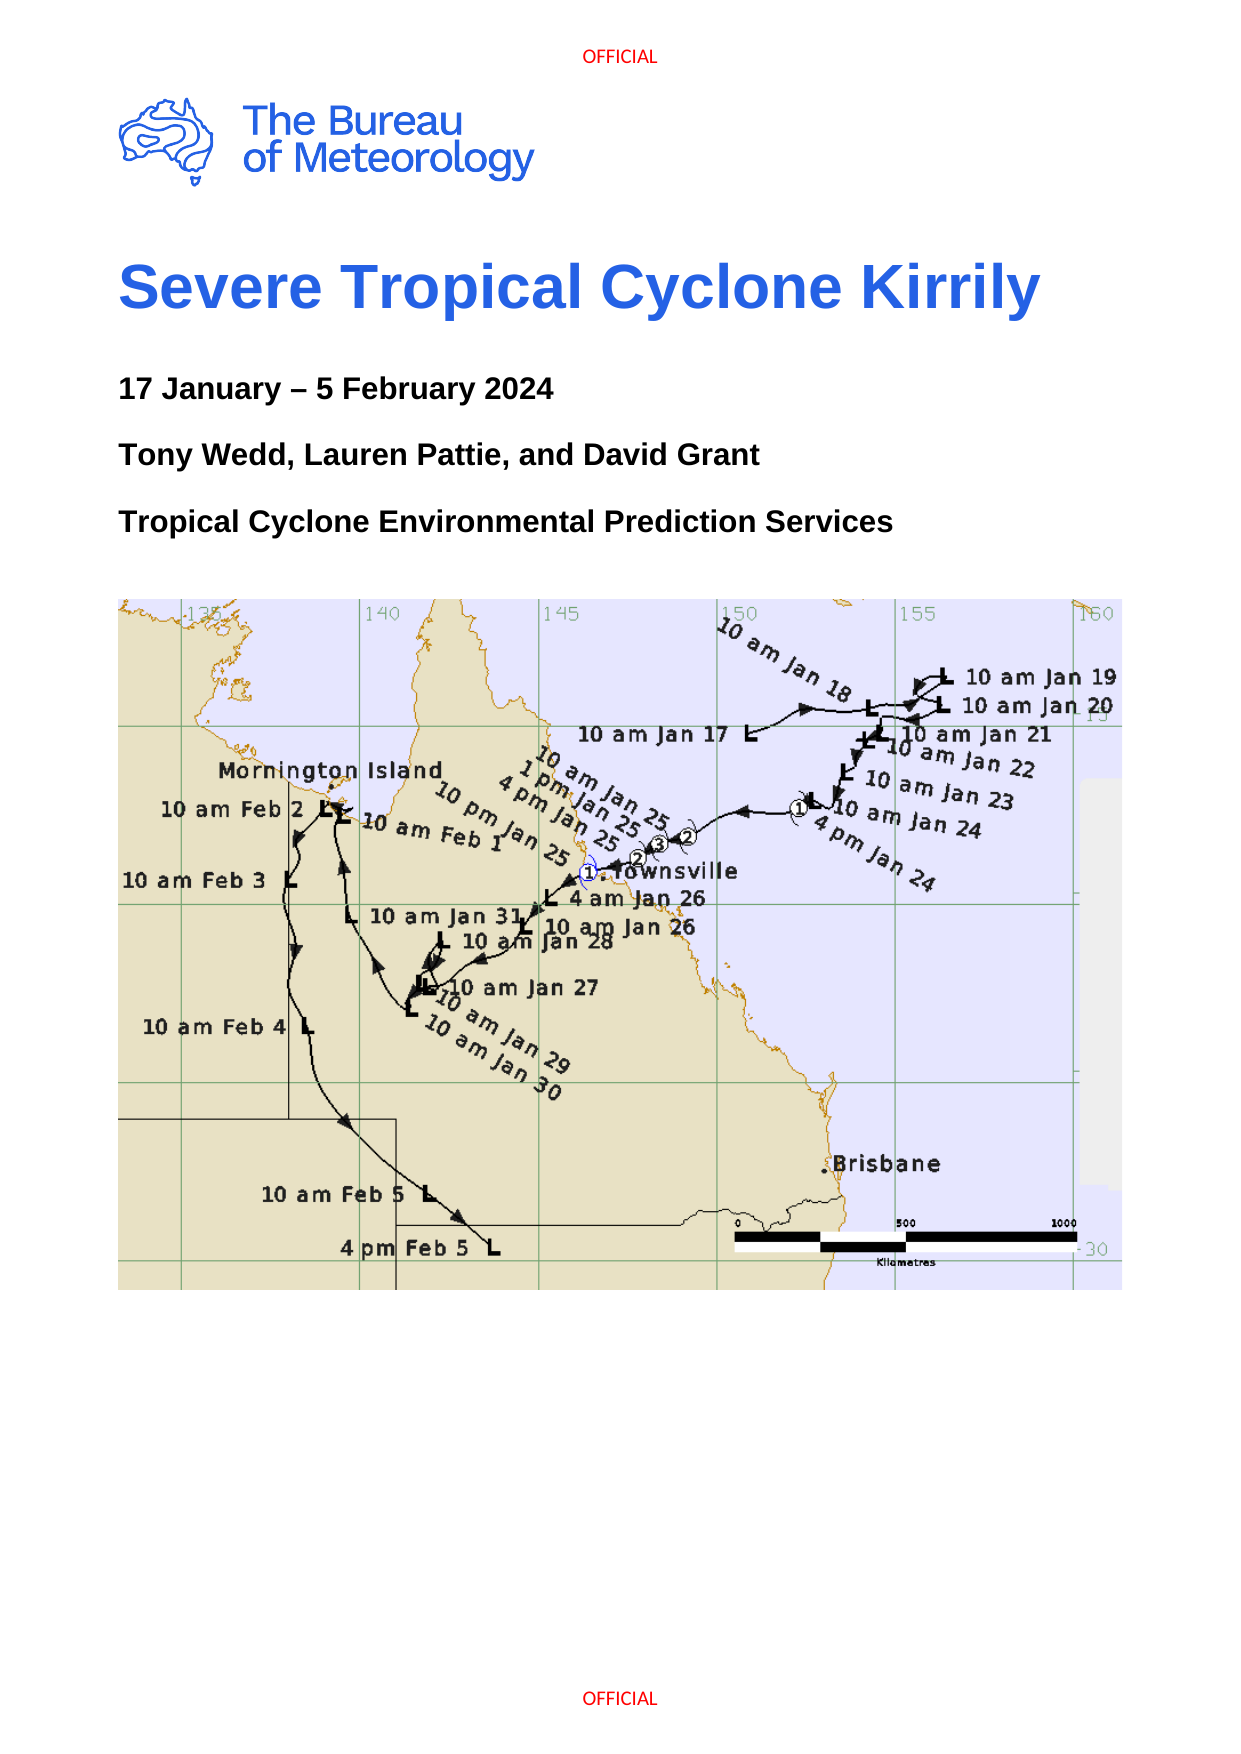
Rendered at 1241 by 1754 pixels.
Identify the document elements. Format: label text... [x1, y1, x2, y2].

subtitle Tony Wedd, Lauren Pattie, and David Grant [118, 436, 1122, 472]
subtitle Tropical Cyclone Environmental Prediction Services [118, 503, 1122, 539]
subtitle 17 January – 5 February 2024 [118, 370, 1122, 406]
title Severe Tropical Cyclone Kirrily [118, 250, 1122, 322]
picture [118, 599, 1123, 1290]
picture [118, 59, 594, 191]
